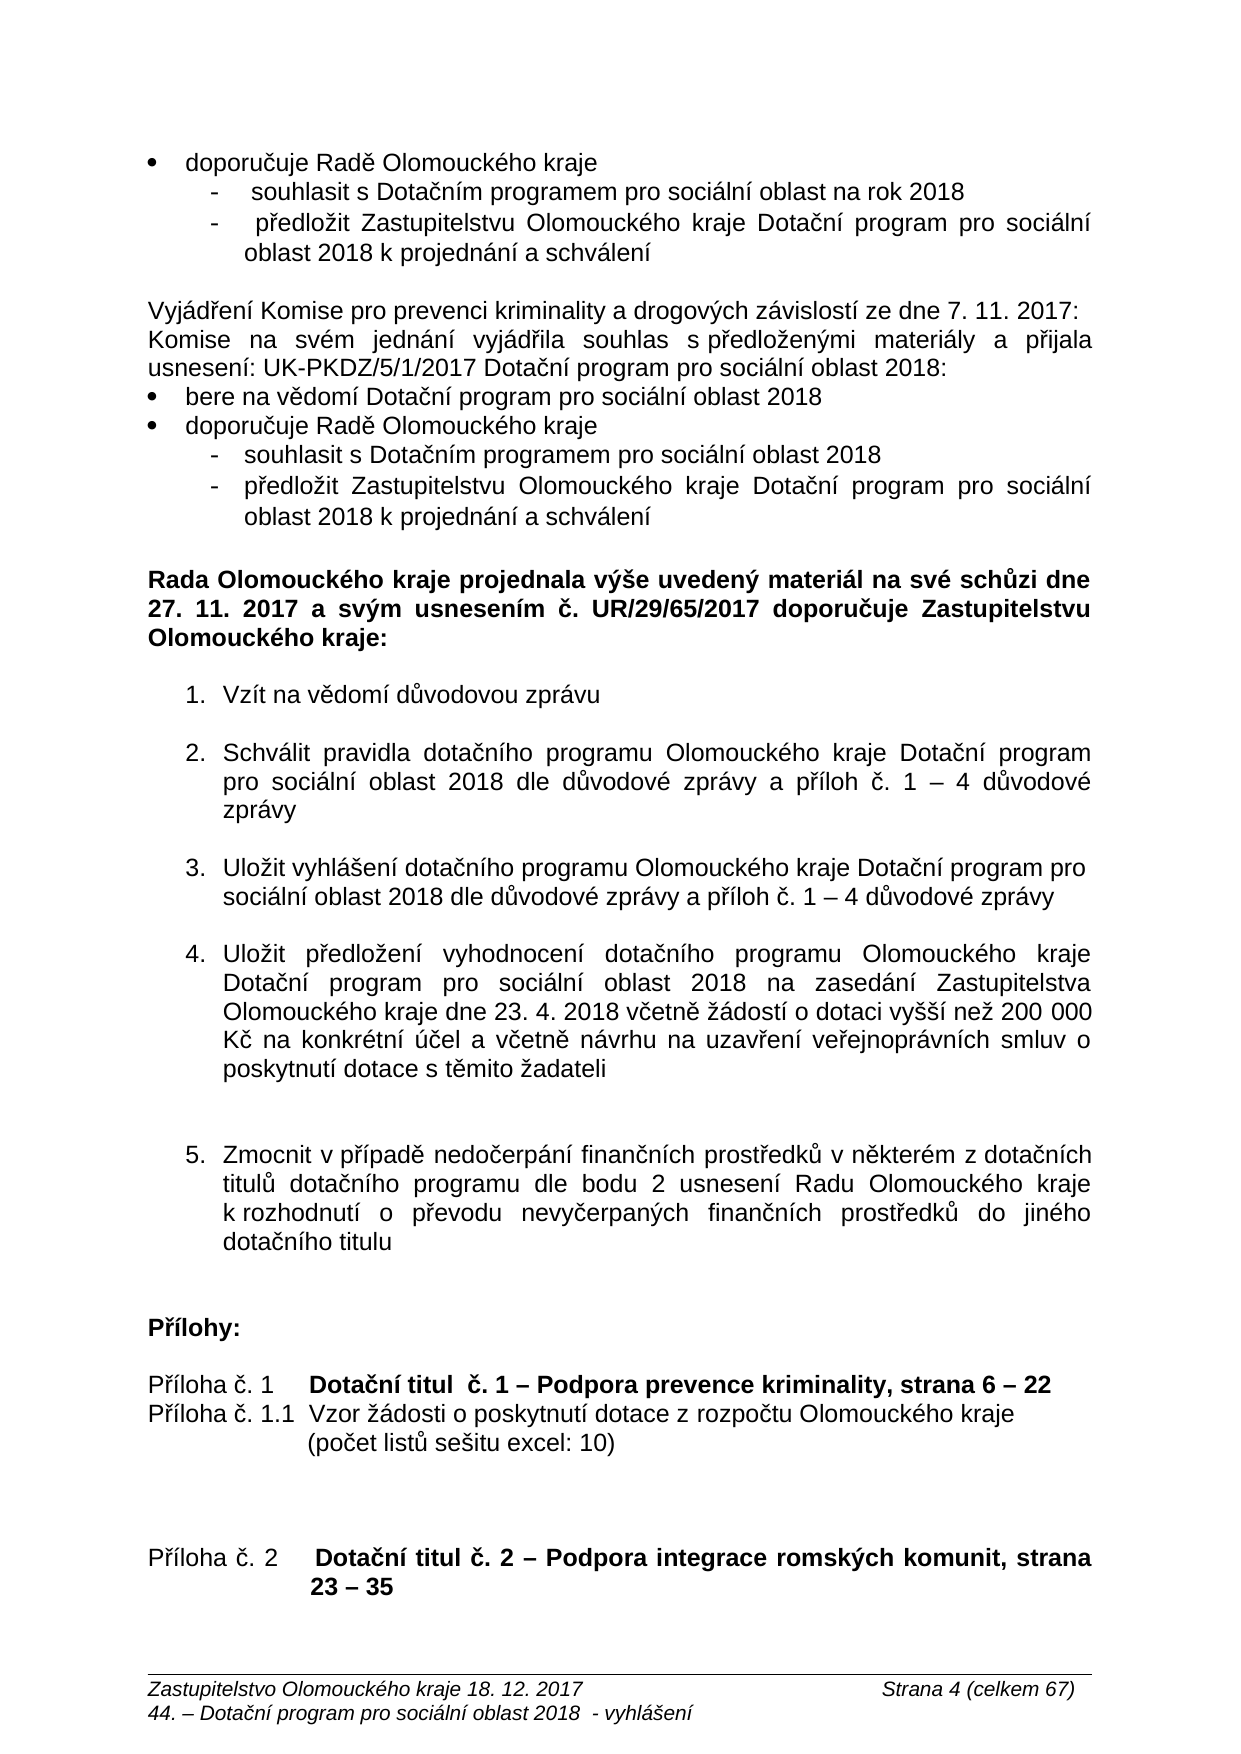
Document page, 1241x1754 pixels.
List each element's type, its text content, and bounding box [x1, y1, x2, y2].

list předložit Zastupitelstvu Olomouckého kraje Dotační program pro sociální oblast 2018 k projednání a schválení [207, 471, 1092, 531]
list souhlasit s Dotačním programem pro sociální oblast na rok 2018 [207, 177, 1092, 207]
list Vzít na vědomí důvodovou zprávu [185, 681, 1092, 709]
list doporučuje Radě Olomouckého kraje [148, 411, 1092, 440]
list souhlasit s Dotačním programem pro sociální oblast 2018 [207, 440, 1092, 471]
list Zmocnit v případě nedočerpání finančních prostředků v některém z dotačních titulů dotačního programu dle bodu 2 usnesení Radu Olomouckého kraje k rozhodnutí o převodu nevyčerpaných finančních prostředků do jiného dotačního titulu [185, 1141, 1092, 1256]
text Rada Olomouckého kraje projednala výše uvedený materiál na své schůzi dne 27. 11. 2017 a svým usnesením č. UR/29/65/2017 doporučuje Zastupitelstvu Olomouckého kraje: [148, 566, 1092, 652]
list Přílohy: [148, 1313, 1092, 1342]
text Komise na svém jednání vyjádřila souhlas s předloženými materiály a přijala usnesení: UK-PKDZ/5/1/2017 Dotační program pro sociální oblast 2018: [148, 325, 1092, 382]
list Uložit předložení vyhodnocení dotačního programu Olomouckého kraje Dotační program pro sociální oblast 2018 na zasedání Zastupitelstva Olomouckého kraje dne 23. 4. 2018 včetně žádostí o dotaci vyšší než 200 000 Kč na konkrétní účel a včetně návrhu na uzavření veřejnoprávních smluv o poskytnutí dotace s těmito žadateli [185, 939, 1092, 1083]
list Příloha č. 1.1 Vzor žádosti o poskytnutí dotace z rozpočtu Olomouckého kraje [148, 1399, 1092, 1428]
list bere na vědomí Dotační program pro sociální oblast 2018 [148, 382, 1092, 411]
list Schválit pravidla dotačního programu Olomouckého kraje Dotační program pro sociální oblast 2018 dle důvodové zprávy a příloh č. 1 – 4 důvodové zprávy [185, 738, 1092, 824]
list Uložit vyhlášení dotačního programu Olomouckého kraje Dotační program pro sociální oblast 2018 dle důvodové zprávy a příloh č. 1 – 4 důvodové zprávy [185, 853, 1092, 911]
text Vyjádření Komise pro prevenci kriminality a drogových závislostí ze dne 7. 11. 2017: [148, 296, 1092, 325]
list Příloha č. 1 Dotační titul č. 1 – Podpora prevence kriminality, strana 6 – 22 [148, 1371, 1092, 1399]
list (počet listů sešitu excel: 10) [148, 1428, 1092, 1457]
list předložit Zastupitelstvu Olomouckého kraje Dotační program pro sociální oblast 2018 k projednání a schválení [207, 207, 1092, 267]
list doporučuje Radě Olomouckého kraje [148, 148, 1092, 177]
list Příloha č. 2 Dotační titul č. 2 – Podpora integrace romských komunit, strana 23 – 35 [148, 1543, 1092, 1601]
